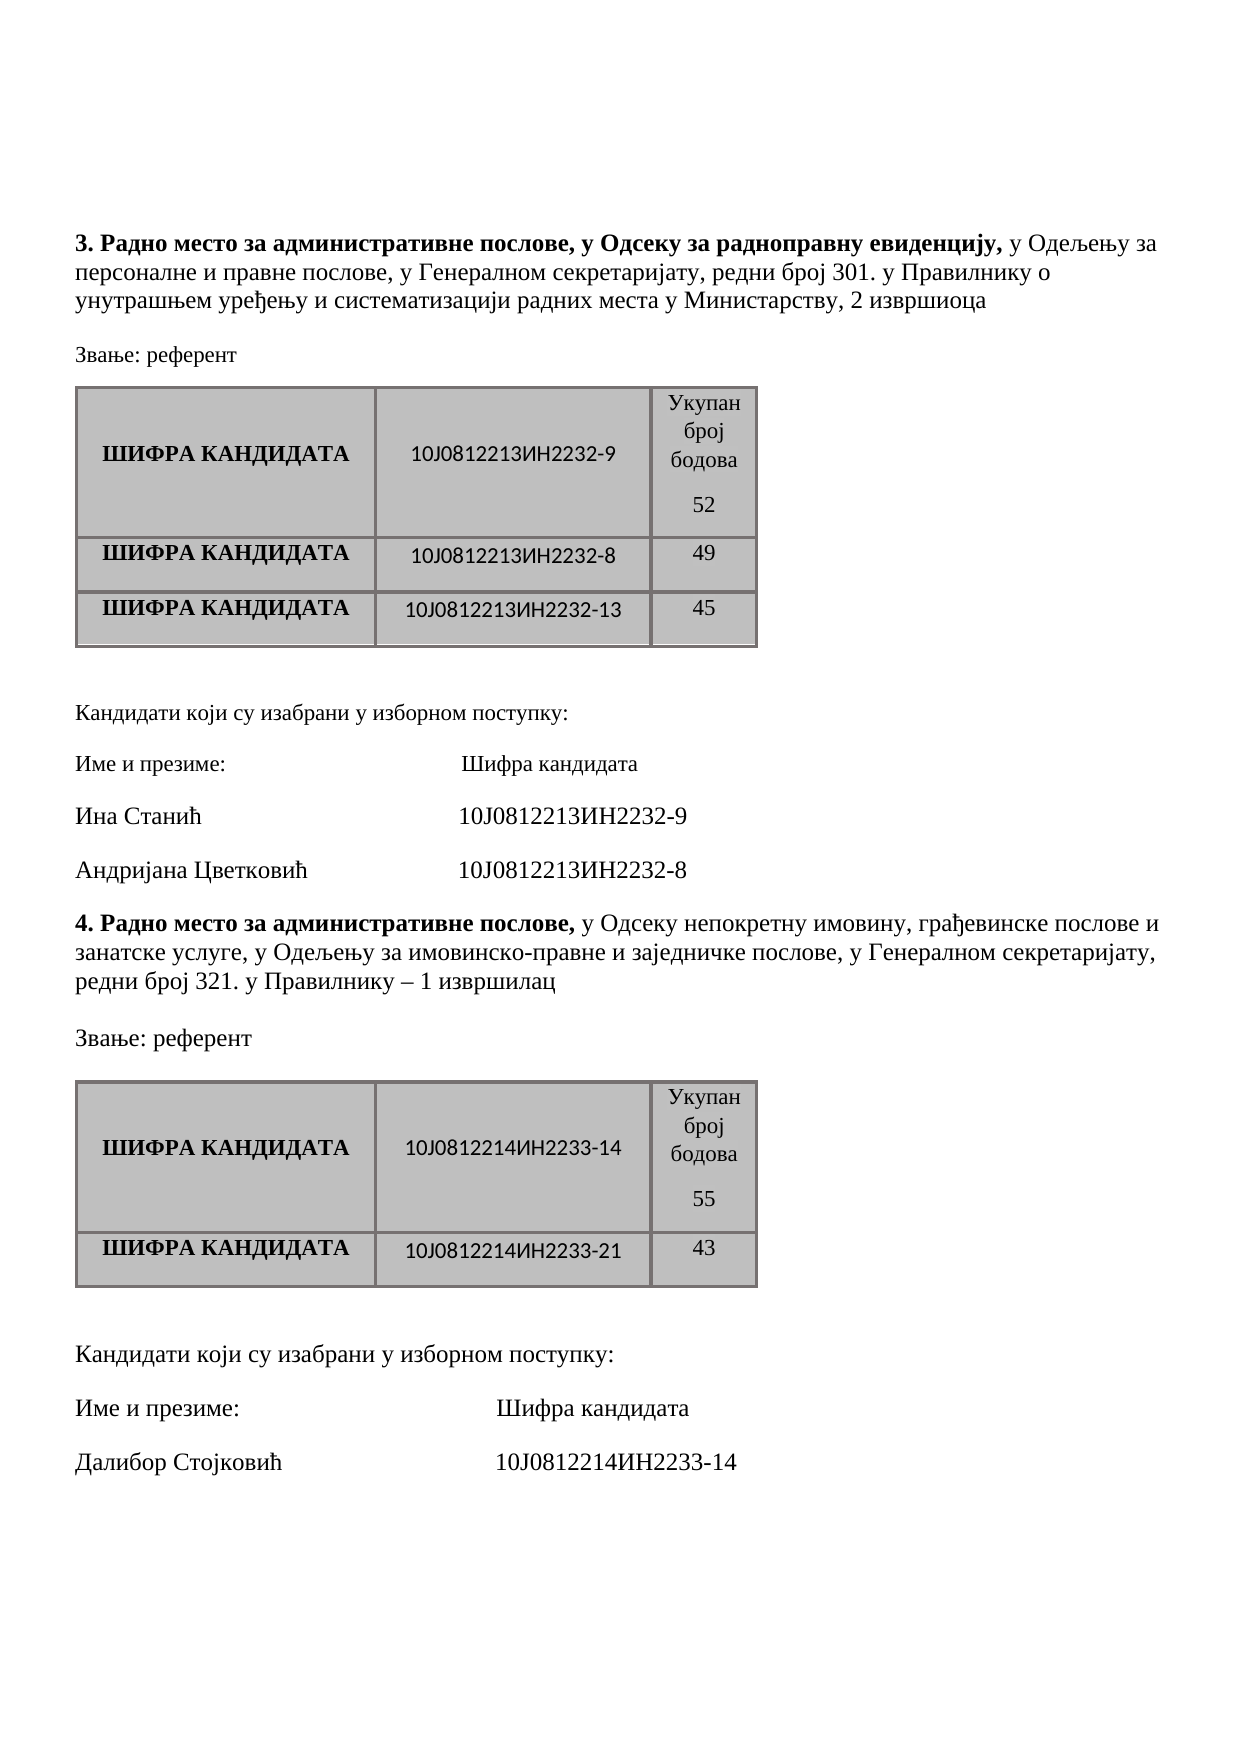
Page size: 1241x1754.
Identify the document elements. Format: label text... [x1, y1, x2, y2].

table_header ШИФРА КАНДИДАТА [78, 1084, 374, 1231]
table_cell ШИФРА КАНДИДАТА [78, 594, 374, 644]
table_cell 43 [653, 1234, 755, 1285]
text Име и презиме: Шифра кандидата [75, 1393, 1165, 1421]
text 3. Радно место за административне послове, у Одсеку за радноправну евиденцију, у Одељењу за персоналне и правне послове, у Генералном секретаријату, редни број 301. у Правилнику о унутрашњем уређeњу и систематизацији радних места у Министарству, 2 извршиоца [75, 228, 1165, 314]
text Име и презиме: Шифра кандидата [75, 750, 1165, 776]
table_header 10Ј0812213ИН2232-9 [377, 389, 649, 536]
table_cell 45 [653, 594, 755, 644]
text Звање: референт [75, 1023, 1165, 1052]
table_cell 49 [653, 539, 755, 590]
text 4. Радно место за административне послове, у Одсеку непокретну имовину, грађевинске послове и занатске услуге, у Одељењу за имовинско-правне и заједничке послове, у Генералном секретаријату, редни број 321. у Правилнику – 1 извршилац [75, 908, 1165, 995]
table_header Укупан број бодова 52 [653, 389, 755, 536]
table_cell 10Ј0812213ИН2232-13 [377, 594, 649, 644]
table_cell ШИФРА КАНДИДАТА [78, 539, 374, 590]
text Андријана Цветковић 10Ј0812213ИН2232-8 [75, 855, 1165, 883]
text Звање: референт [75, 341, 1165, 367]
text Ина Станић 10Ј0812213ИН2232-9 [75, 801, 1165, 829]
table_header 10Ј0812214ИН2233-14 [377, 1084, 649, 1231]
table_cell 10Ј0812214ИН2233-21 [377, 1234, 649, 1285]
text Кандидати који су изабрани у изборном поступку: [75, 1339, 1165, 1368]
text Далибор Стојковић 10Ј0812214ИН2233-14 [75, 1447, 1165, 1475]
table_cell 10Ј0812213ИН2232-8 [377, 539, 649, 590]
text Кандидати који су изабрани у изборном поступку: [75, 699, 1165, 725]
table_header Укупан број бодова 55 [653, 1084, 755, 1231]
table_header ШИФРА КАНДИДАТА [78, 389, 374, 536]
table_cell ШИФРА КАНДИДАТА [78, 1234, 374, 1285]
